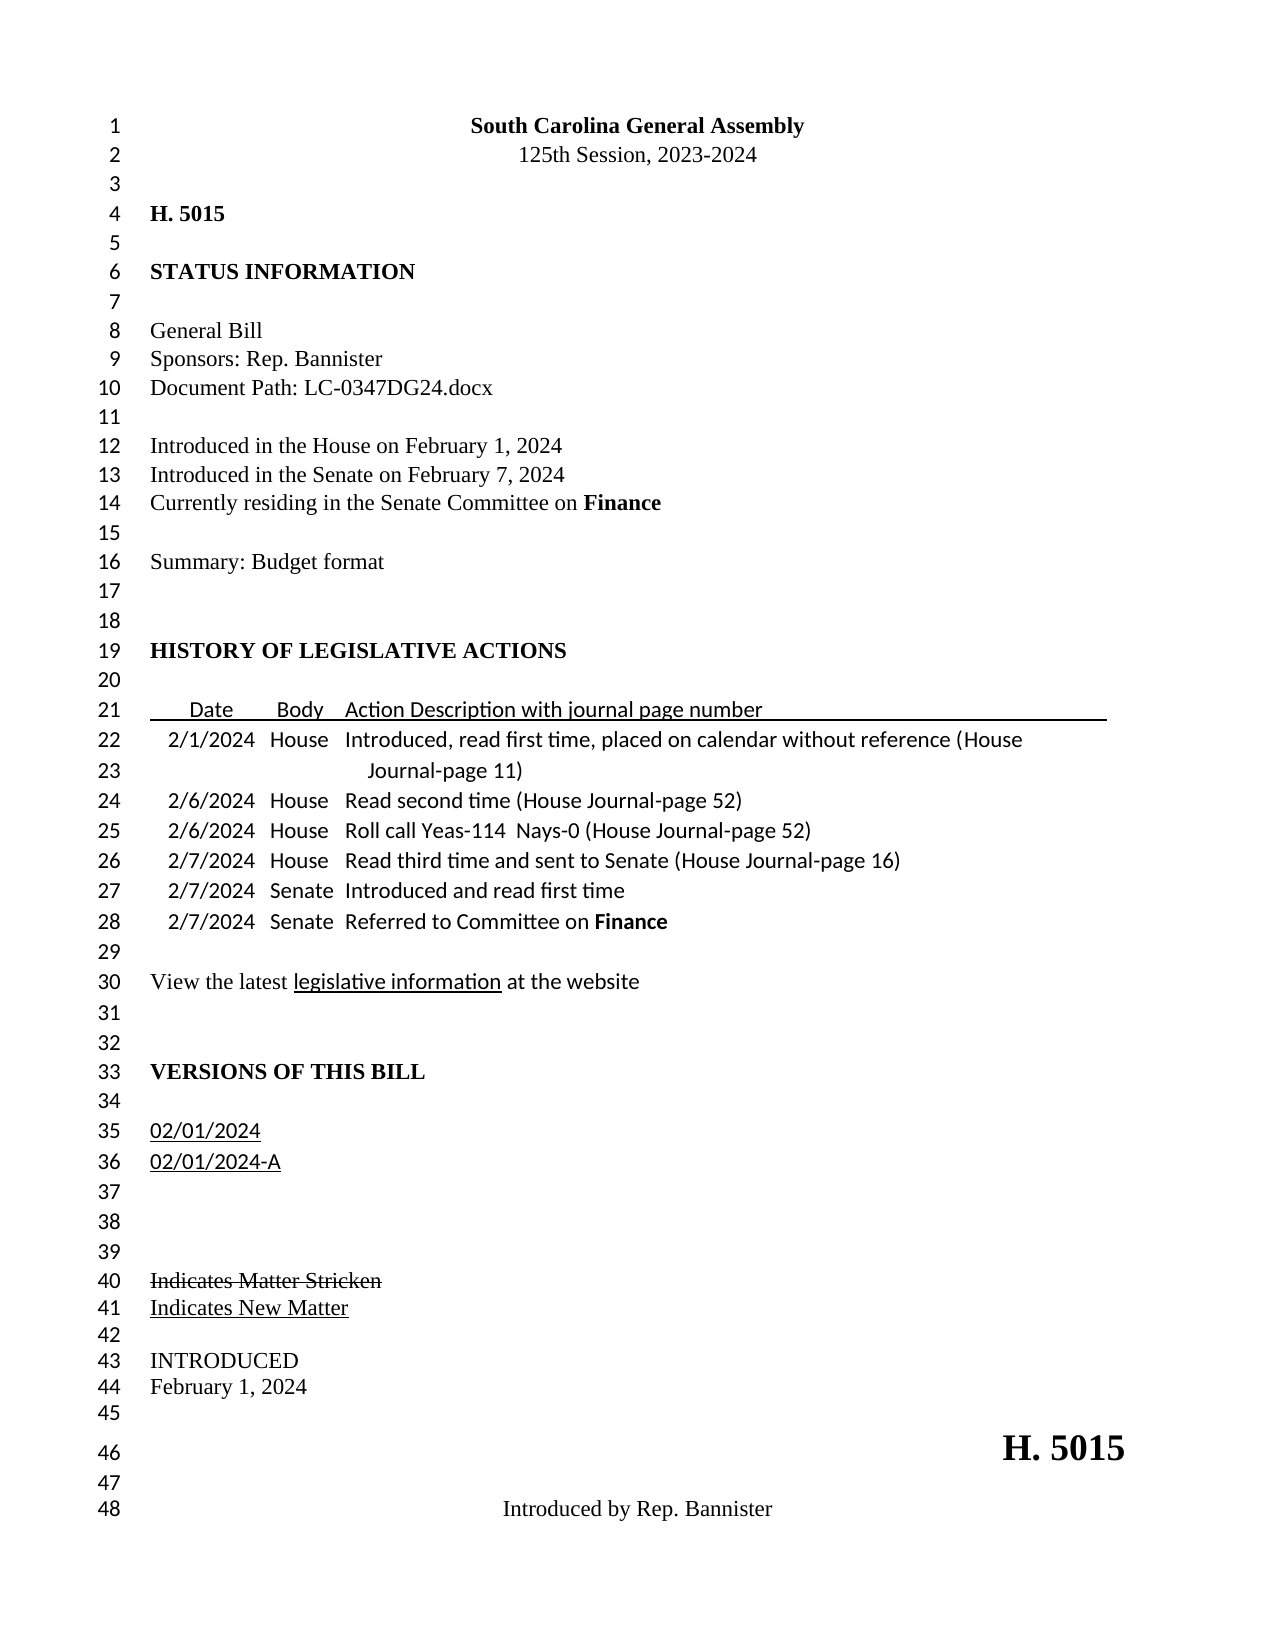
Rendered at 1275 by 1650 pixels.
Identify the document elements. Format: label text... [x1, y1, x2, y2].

text 2/6/2024 House Roll call Yeas-114 Nays-0 (House Journal-page 52) [150, 816, 1125, 844]
text 02/01/2024-A [150, 1147, 1125, 1175]
text Document Path: LC-0347DG24.docx [150, 374, 1125, 400]
text STATUS INFORMATION [150, 258, 1125, 284]
text 2/7/2024 Senate Introduced and read first time [150, 877, 1125, 905]
text Indicates New Matter [150, 1294, 1125, 1320]
text South Carolina General Assembly [150, 112, 1125, 139]
text Summary: Budget format [150, 548, 1125, 574]
text 2/6/2024 House Read second time (House Journal-page 52) [150, 786, 1125, 814]
text Introduced in the House on February 1, 2024 [150, 432, 1125, 459]
text 2/1/2024 House Introduced, read first time, placed on calendar without reference (House Journal-page 11) [150, 726, 1125, 784]
text Introduced by [150, 1495, 1125, 1522]
text VERSIONS OF THIS BILL [150, 1058, 1125, 1084]
text General Bill [150, 317, 1125, 343]
text 125th Session, 2023-2024 [150, 141, 1125, 167]
text View the latest legislative information at the website [150, 967, 1125, 995]
text 2/7/2024 Senate Referred to Committee on Finance [150, 907, 1125, 935]
text Indicates Matter Stricken [150, 1268, 1125, 1294]
text Date Body Action Description with journal page number [150, 695, 1125, 723]
text HISTORY OF LEGISLATIVE ACTIONS [150, 637, 1125, 663]
text Currently residing in the Senate Committee on Finance [150, 489, 1125, 516]
text H. 5015 [150, 199, 1125, 226]
text 2/7/2024 House Read third time and sent to Senate (House Journal-page 16) [150, 846, 1125, 874]
text Introduced in the Senate on February 7, 2024 [150, 461, 1125, 487]
text Sponsors: Rep. Bannister [150, 345, 1125, 372]
text 02/01/2024 [150, 1117, 1125, 1144]
